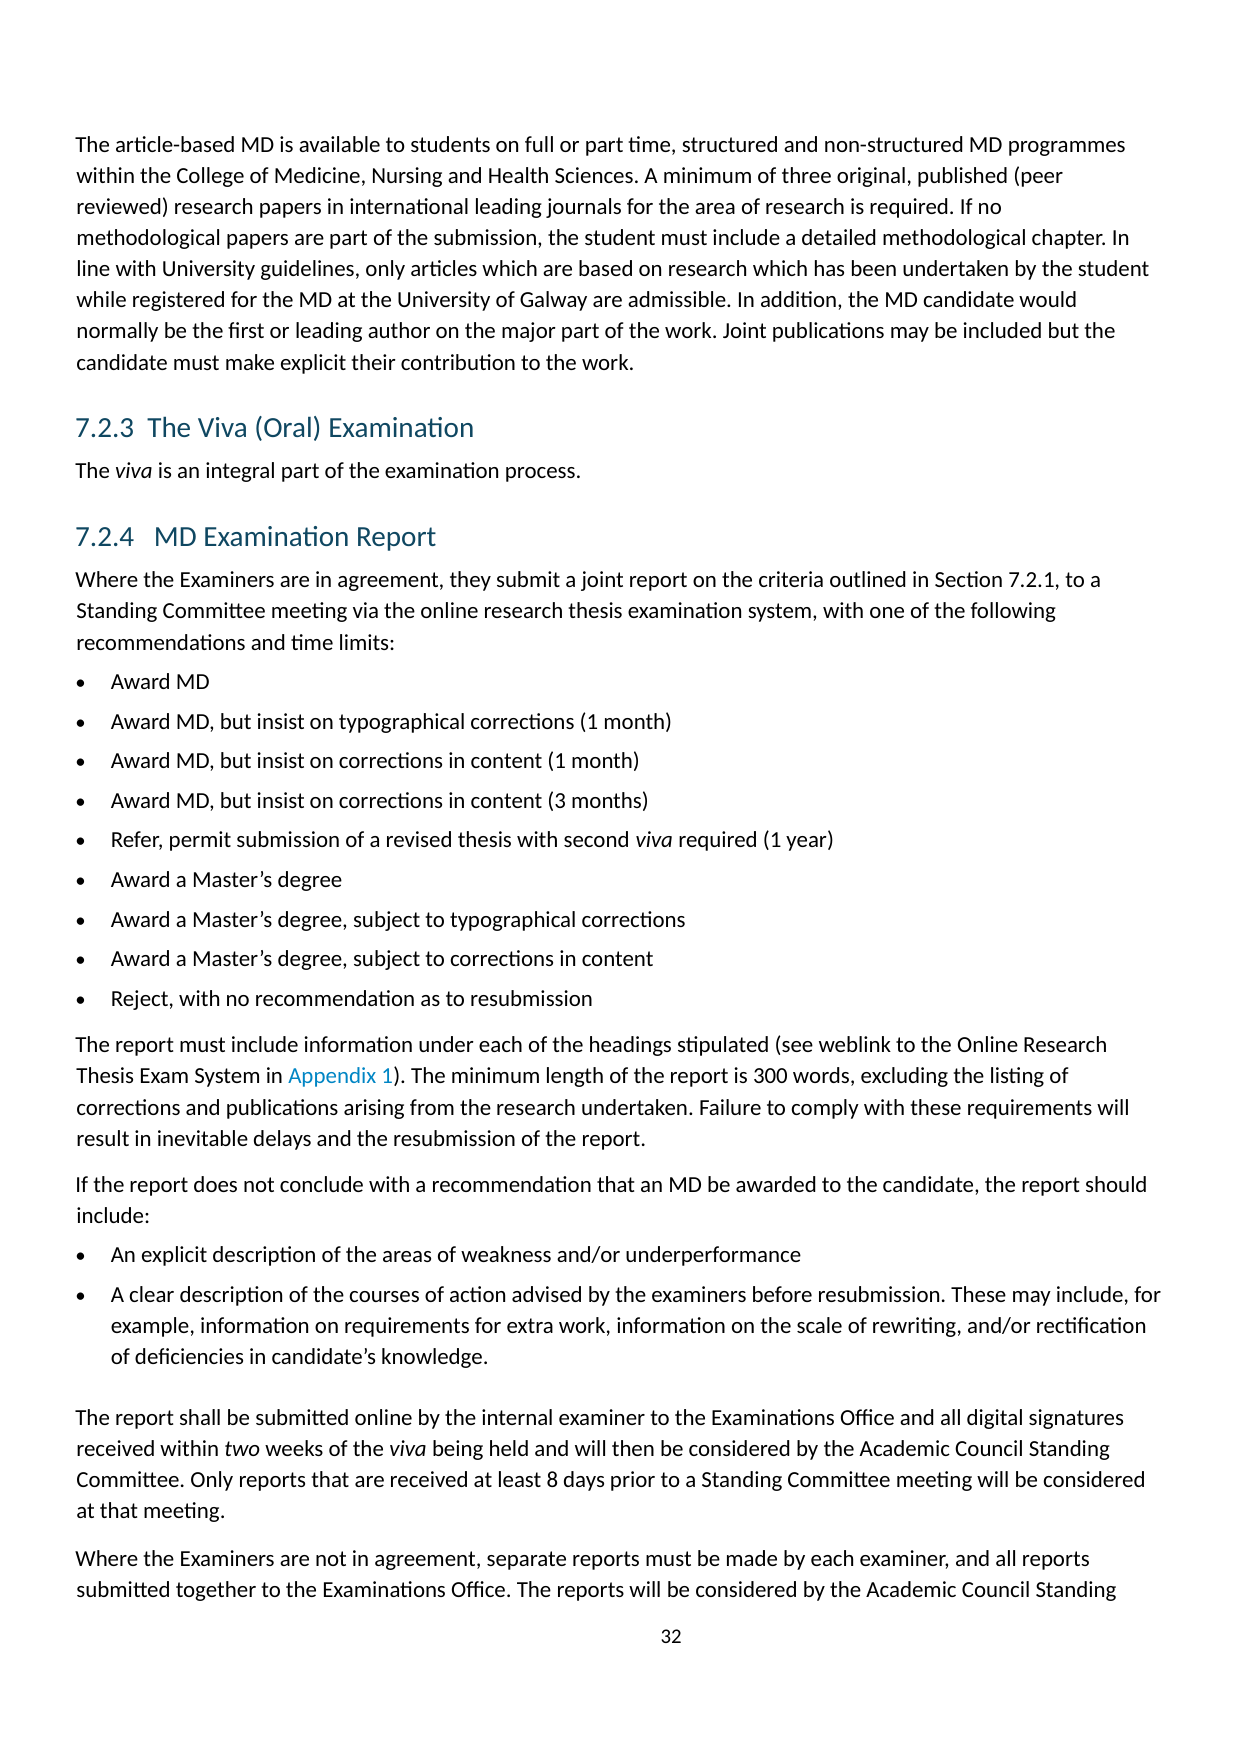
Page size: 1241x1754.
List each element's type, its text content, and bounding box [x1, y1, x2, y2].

list Reject, with no recommendation as to resubmission [75, 984, 1164, 1012]
list Award MD [75, 667, 1164, 695]
list Refer, permit submission of a revised thesis with second viva required (1 year) [75, 826, 1164, 853]
text The report shall be submitted online by the internal examiner to the Examinations Office and all digital signatures received within two weeks of the viva being held and will then be considered by the Academic Council Standing Committee. Only reports that are received at least 8 days prior to a Standing Committee meeting will be considered at that meeting. [75, 1403, 1164, 1524]
text If the report does not conclude with a recommendation that an MD be awarded to the candidate, the report should include: [75, 1170, 1164, 1229]
list An explicit description of the areas of weakness and/or underperformance [75, 1241, 1164, 1269]
list Award MD, but insist on corrections in content (3 months) [75, 786, 1164, 814]
list Award a Master’s degree [75, 865, 1164, 893]
text The viva is an integral part of the examination process. [75, 456, 1164, 484]
text Where the Examiners are in agreement, they submit a joint report on the criteria outlined in Section 7.2.1, to a Standing Committee meeting via the online research thesis examination system, with one of the following recommendations and time limits: [75, 566, 1164, 656]
list Award a Master’s degree, subject to corrections in content [75, 944, 1164, 972]
text The report must include information under each of the headings stipulated (see weblink to the Online Research Thesis Exam System in Appendix 1). The minimum length of the report is 300 words, excluding the listing of corrections and publications arising from the research undertaken. Failure to comply with these requirements will result in inevitable delays and the resubmission of the report. [75, 1031, 1164, 1152]
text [75, 1544, 1164, 1603]
subtitle 7.2.4 MD Examination Report [75, 518, 1165, 553]
subtitle 7.2.3 The Viva (Oral) Examination [75, 409, 1165, 444]
list Award MD, but insist on typographical corrections (1 month) [75, 707, 1164, 735]
text The article-based MD is available to students on full or part time, structured and non-structured MD programmes within the College of Medicine, Nursing and Health Sciences. A minimum of three original, published (peer reviewed) research papers in international leading journals for the area of research is required. If no methodological papers are part of the submission, the student must include a detailed methodological chapter. In line with University guidelines, only articles which are based on research which has been undertaken by the student while registered for the MD at the University of Galway are admissible. In addition, the MD candidate would normally be the first or leading author on the major part of the work. Joint publications may be included but the candidate must make explicit their contribution to the work. [75, 130, 1152, 376]
list Award a Master’s degree, subject to typographical corrections [75, 905, 1164, 933]
list Award MD, but insist on corrections in content (1 month) [75, 746, 1164, 774]
list A clear description of the courses of action advised by the examiners before resubmission. These may include, for example, information on requirements for extra work, information on the scale of rewriting, and/or rectification of deficiencies in candidate’s knowledge. [75, 1280, 1164, 1370]
